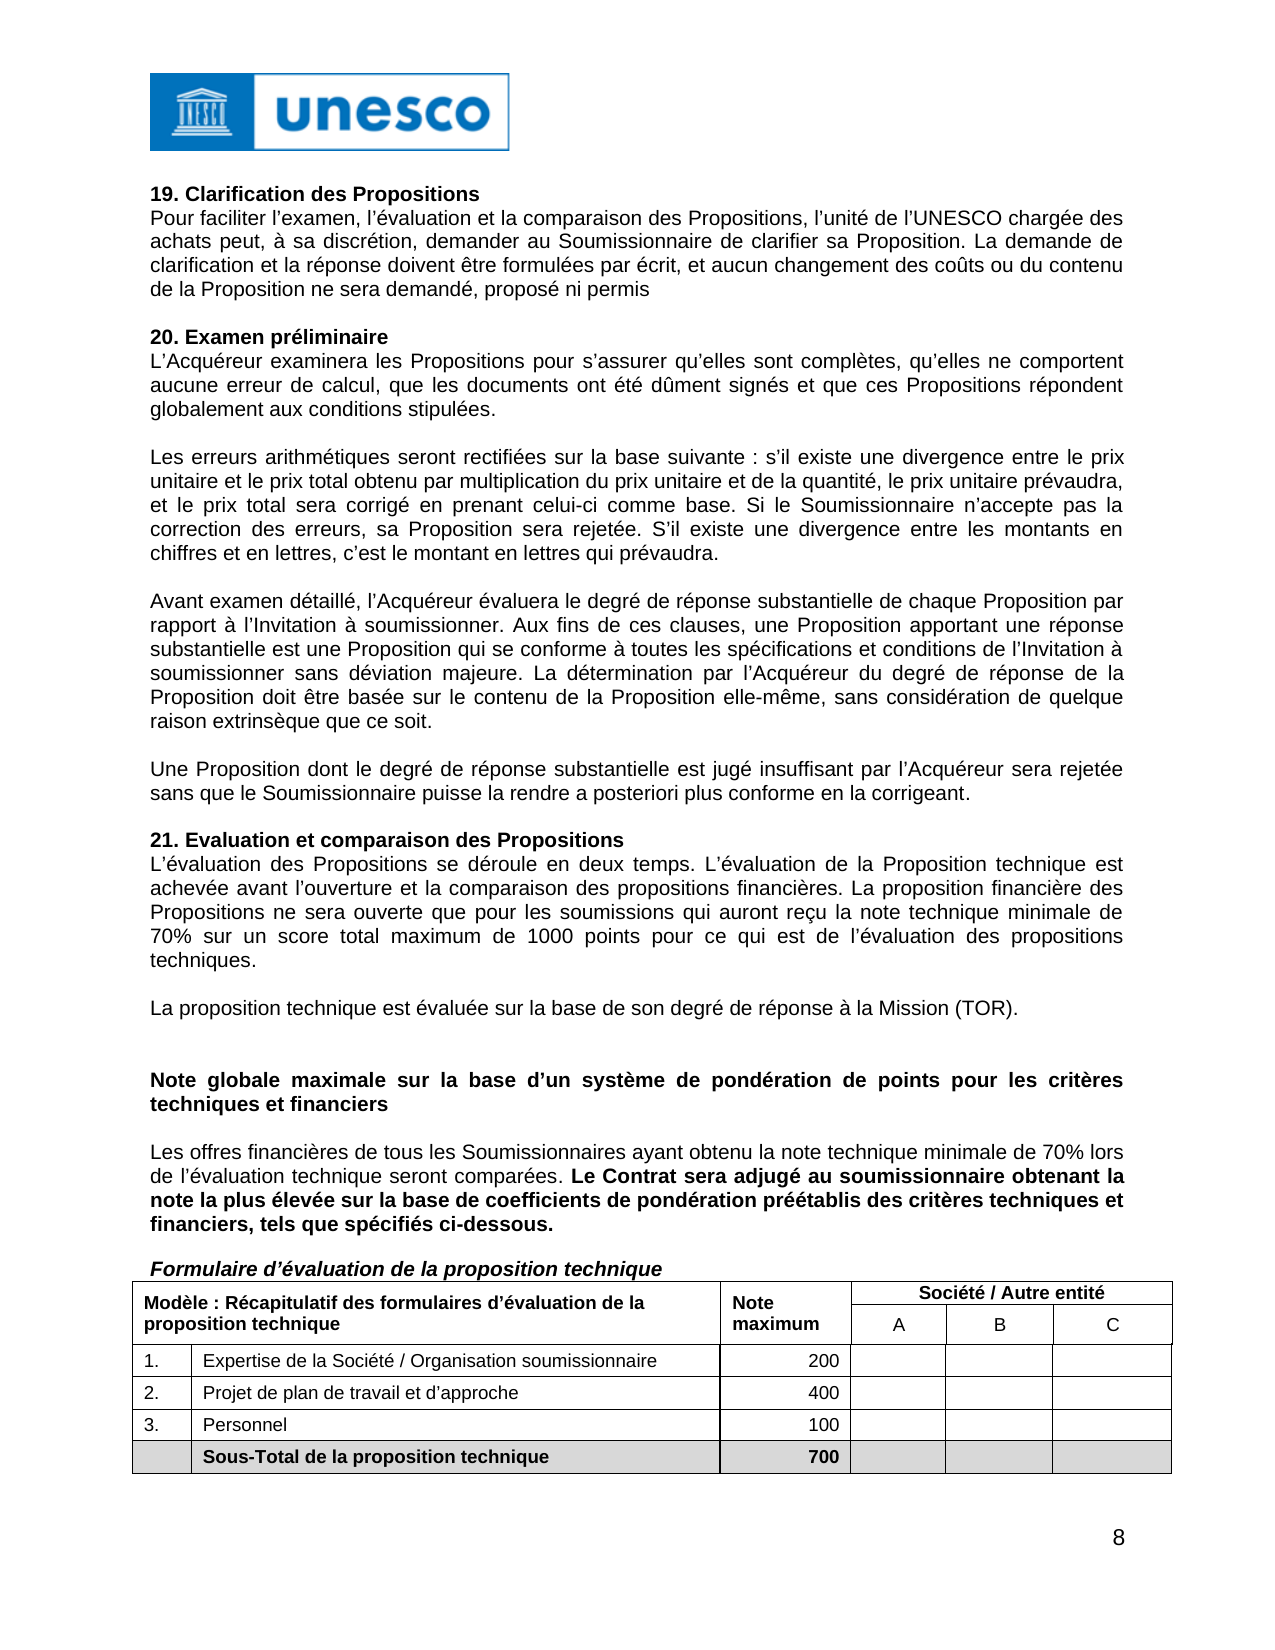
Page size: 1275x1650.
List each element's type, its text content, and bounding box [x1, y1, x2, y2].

table_cell [946, 1410, 1052, 1440]
table_header Note maximum [721, 1282, 851, 1344]
table_cell 400 [721, 1377, 850, 1408]
text Les offres financières de tous les Soumissionnaires ayant obtenu la note technique minimale de 70% lors de l’évaluation technique seront comparées. Le Contrat sera adjugé au soumissionnaire obtenant la note la plus élevée sur la base de coefficients de pondération préétablis des critères techniques et financiers, tels que spécifiés ci-dessous. [150, 1140, 1125, 1236]
table_header Société / Autre entité [852, 1282, 1172, 1304]
table_cell [851, 1377, 945, 1408]
table_cell [946, 1377, 1052, 1408]
table_cell Projet de plan de travail et d’approche [192, 1377, 719, 1408]
table_cell [1053, 1410, 1171, 1440]
text Avant examen détaillé, l’Acquéreur évaluera le degré de réponse substantielle de chaque Proposition par rapport à l’Invitation à soumissionner. Aux fins de ces clauses, une Proposition apportant une réponse substantielle est une Proposition qui se conforme à toutes les spécifications et conditions de l’Invitation à soumissionner sans déviation majeure. La détermination par l’Acquéreur du degré de réponse de doit être basée sur le contenu de elle-même, sans considération de quelque raison extrinsèque que ce soit. [150, 589, 1125, 732]
text 21. Evaluation et comparaison des Propositions [150, 828, 1125, 852]
table_cell Expertise de / Organisation soumissionnaire [192, 1345, 719, 1376]
table_cell C [1054, 1305, 1172, 1344]
text L’évaluation des Propositions se déroule en deux temps. L’évaluation de technique est achevée avant l’ouverture et la comparaison des propositions financières. La proposition financière des Propositions ne sera ouverte que pour les soumissions qui auront reçu la note technique minimale de 70% sur un score total maximum de 1000 points pour ce qui est de l’évaluation des propositions techniques. [150, 852, 1125, 972]
text Pour faciliter l’examen, l’évaluation et la comparaison des Propositions, l’unité de l’UNESCO chargée des achats peut, à sa discrétion, demander au Soumissionnaire de clarifier sa Proposition. La demande de clarification et la réponse doivent être formulées par écrit, et aucun changement des coûts ou du contenu de ne sera demandé, proposé ni permis [150, 205, 1125, 301]
text La proposition technique est évaluée sur la base de son degré de réponse à (TOR). [150, 996, 1125, 1020]
table_cell 100 [721, 1410, 850, 1440]
table_cell 1. [133, 1345, 191, 1376]
table_cell 200 [721, 1345, 850, 1376]
text Une Proposition dont le degré de réponse substantielle est jugé insuffisant par l’Acquéreur sera rejetée sans que le Soumissionnaire puisse la rendre a posteriori plus conforme en la corrigeant. [150, 756, 1125, 804]
text Formulaire d’évaluation de la proposition technique [150, 1257, 1125, 1281]
table_cell 700 [721, 1441, 850, 1473]
table_cell A [852, 1305, 946, 1344]
table_cell [851, 1345, 945, 1376]
table_cell [1053, 1441, 1171, 1473]
table_cell [946, 1441, 1052, 1473]
table_cell [946, 1345, 1052, 1376]
table_cell Sous-Total de la proposition technique [192, 1441, 719, 1473]
table_cell 2. [133, 1377, 191, 1408]
text Les erreurs arithmétiques seront rectifiées sur la base suivante : s’il existe une divergence entre le prix unitaire et le prix total obtenu par multiplication du prix unitaire et de la quantité, le prix unitaire prévaudra, et le prix total sera corrigé en prenant celui-ci comme base. Si le Soumissionnaire n’accepte pas la correction des erreurs, sa Proposition sera rejetée. S’il existe une divergence entre les montants en chiffres et en lettres, c’est le montant en lettres qui prévaudra. [150, 445, 1125, 565]
table_cell B [947, 1305, 1053, 1344]
table_cell Personnel [192, 1410, 719, 1440]
table_cell [1053, 1377, 1171, 1408]
picture [150, 73, 510, 151]
table_cell [851, 1410, 945, 1440]
table_cell [851, 1441, 945, 1473]
text L’Acquéreur examinera les Propositions pour s’assurer qu’elles sont complètes, qu’elles ne comportent aucune erreur de calcul, que les documents ont été dûment signés et que ces Propositions répondent globalement aux conditions stipulées. [150, 349, 1125, 421]
table_header Modèle : Récapitulatif des formulaires d’évaluation de la proposition technique [133, 1282, 720, 1344]
table_cell [133, 1441, 191, 1473]
text 19. Clarification des Propositions [150, 181, 1125, 205]
text 20. Examen préliminaire [150, 325, 1125, 349]
table_cell [1053, 1345, 1171, 1376]
text Note globale maximale sur la base d’un système de pondération de points pour les critères techniques et financiers [150, 1068, 1125, 1116]
table_cell 3. [133, 1410, 191, 1440]
